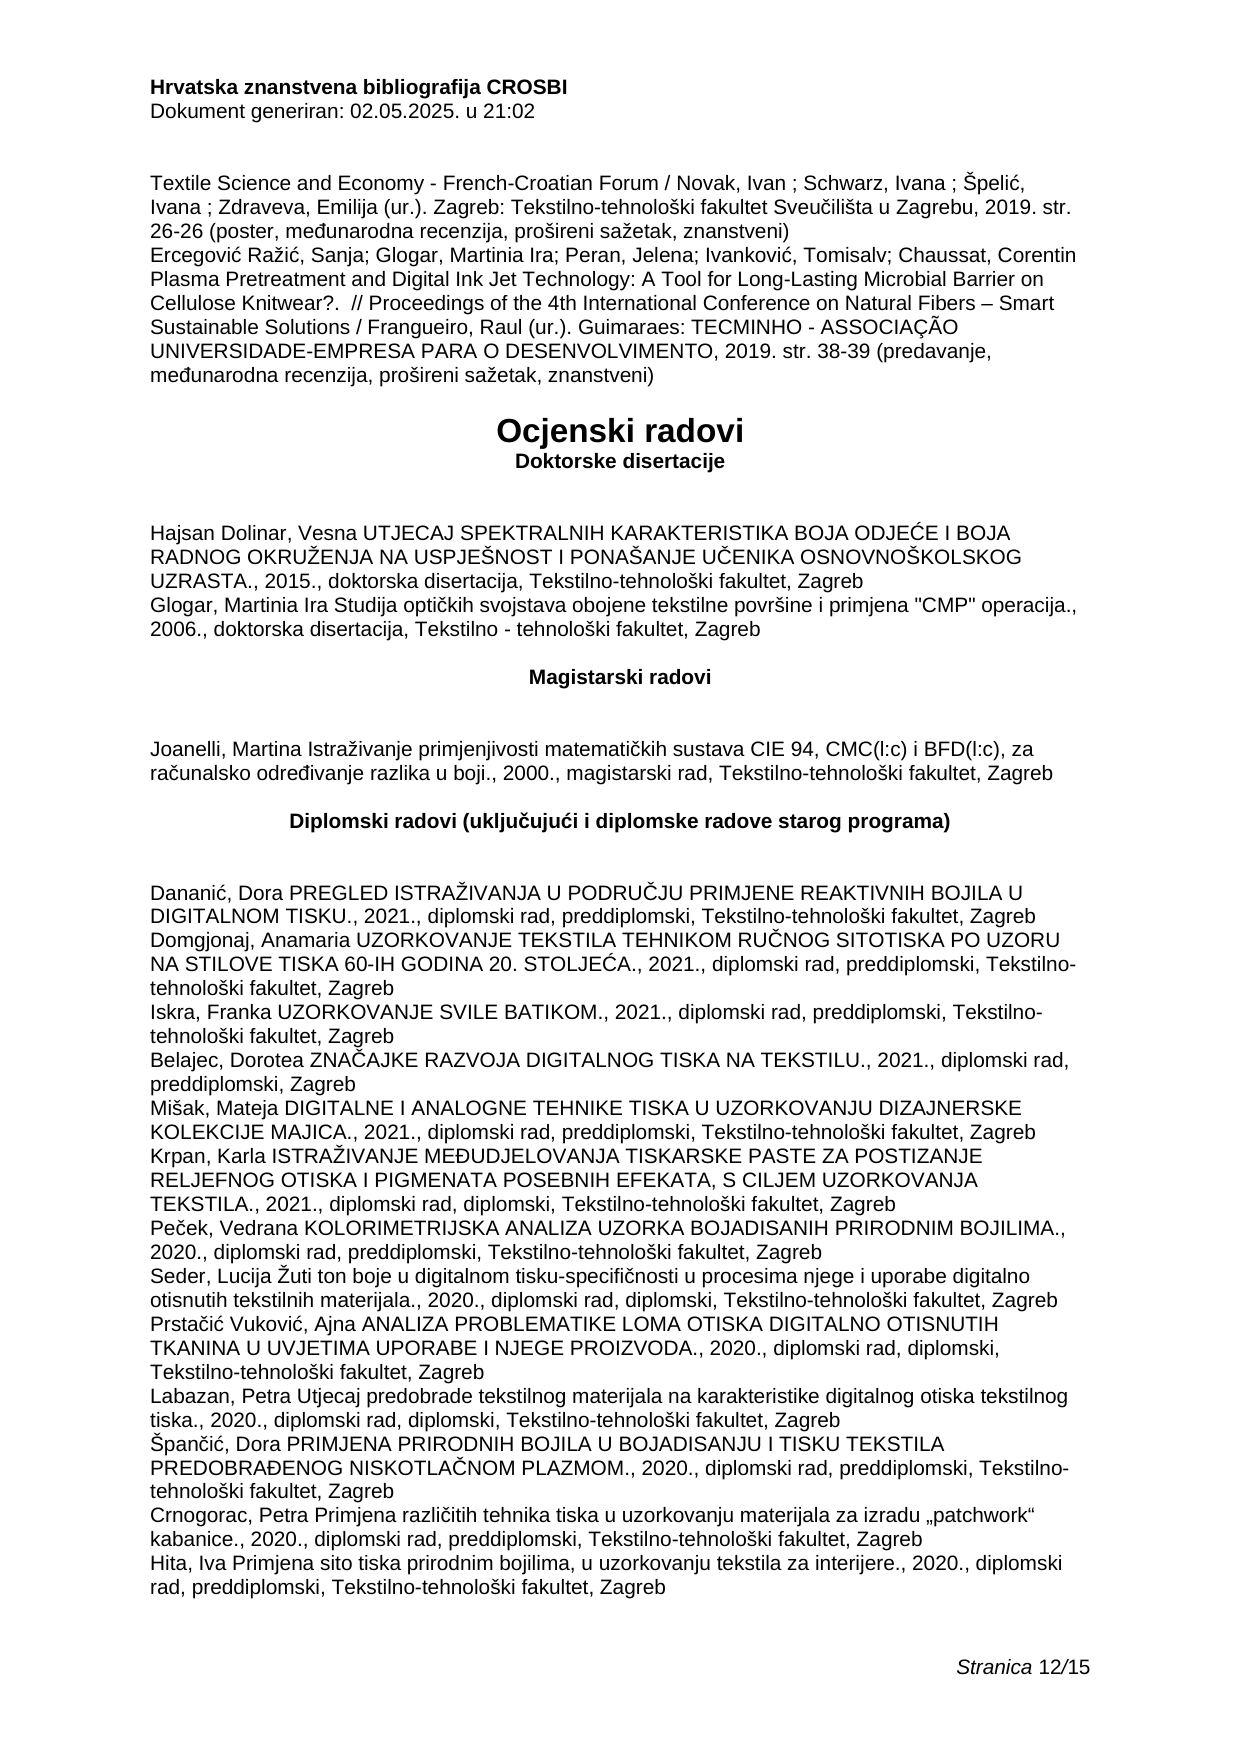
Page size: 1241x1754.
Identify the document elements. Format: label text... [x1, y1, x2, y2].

text Belajec, Dorotea [150, 1048, 1090, 1096]
text Labazan, Petra [150, 1383, 1090, 1431]
text Crnogorac, Petra [150, 1503, 1090, 1551]
text Dananić, Dora [150, 880, 1090, 928]
text Špančić, Dora [150, 1431, 1090, 1503]
subtitle Ocjenski radovi [150, 411, 1090, 449]
text Iskra, Franka [150, 1000, 1090, 1048]
subtitle Doktorske disertacije [150, 449, 1090, 473]
text Joanelli, Martina [150, 737, 1090, 784]
text Hajsan Dolinar, Vesna [150, 521, 1090, 593]
text Glogar, Martinia Ira [150, 593, 1090, 641]
subtitle Magistarski radovi [150, 665, 1090, 689]
subtitle Diplomski radovi (uključujući i diplomske radove starog programa) [150, 808, 1090, 832]
text Hita, Iva [150, 1551, 1090, 1599]
text Krpan, Karla [150, 1144, 1090, 1216]
text Seder, Lucija [150, 1264, 1090, 1312]
text Peček, Vedrana [150, 1216, 1090, 1264]
text Mišak, Mateja [150, 1096, 1090, 1144]
text Domgjonaj, Anamaria [150, 928, 1090, 1000]
text Prstačić Vuković, Ajna [150, 1312, 1090, 1383]
text Ercegović Ražić, Sanja; Glogar, Martinia Ira; Peran, Jelena; Ivanković, Tomisalv; Chaussat, Corentin [150, 243, 1090, 387]
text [150, 171, 1090, 243]
